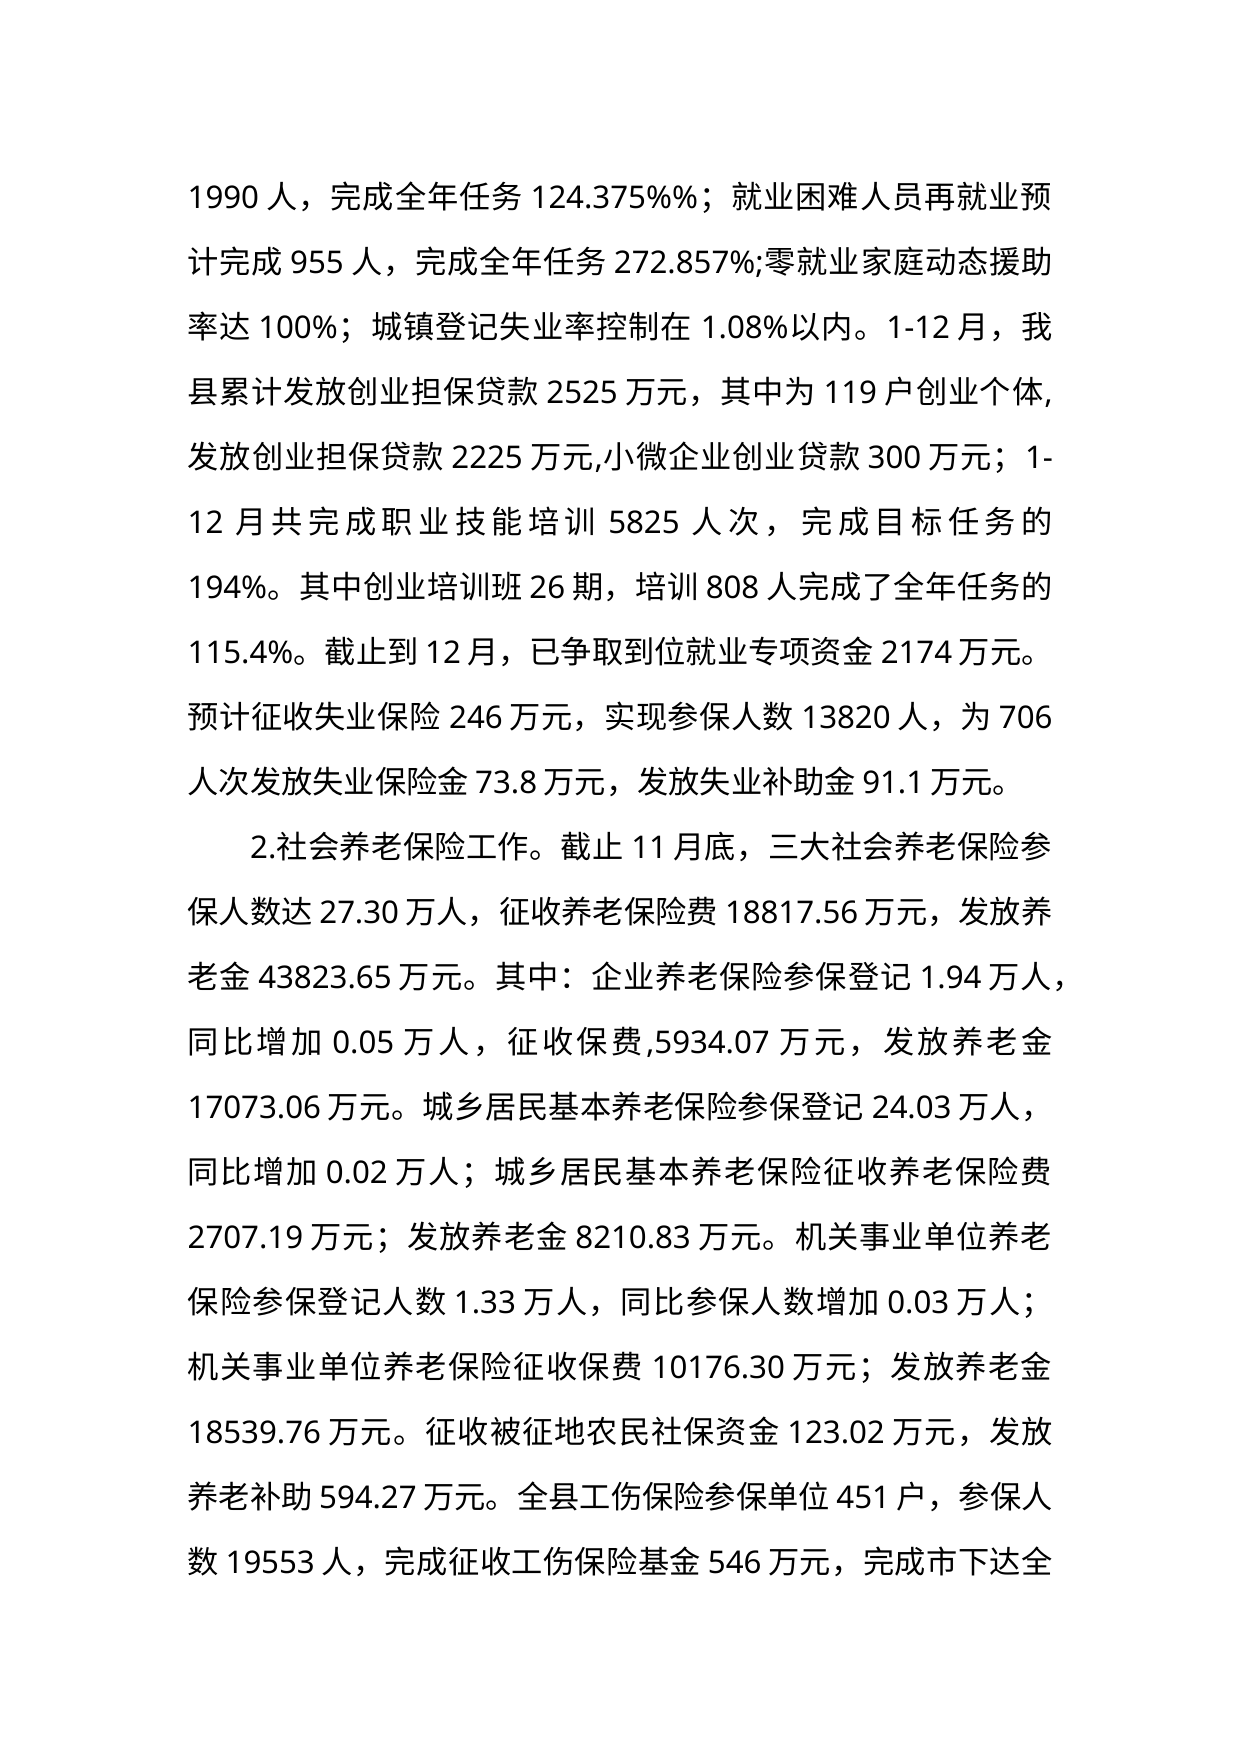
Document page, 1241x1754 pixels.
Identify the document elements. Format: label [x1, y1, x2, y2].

text [187, 162, 1053, 812]
text [187, 812, 1053, 1592]
